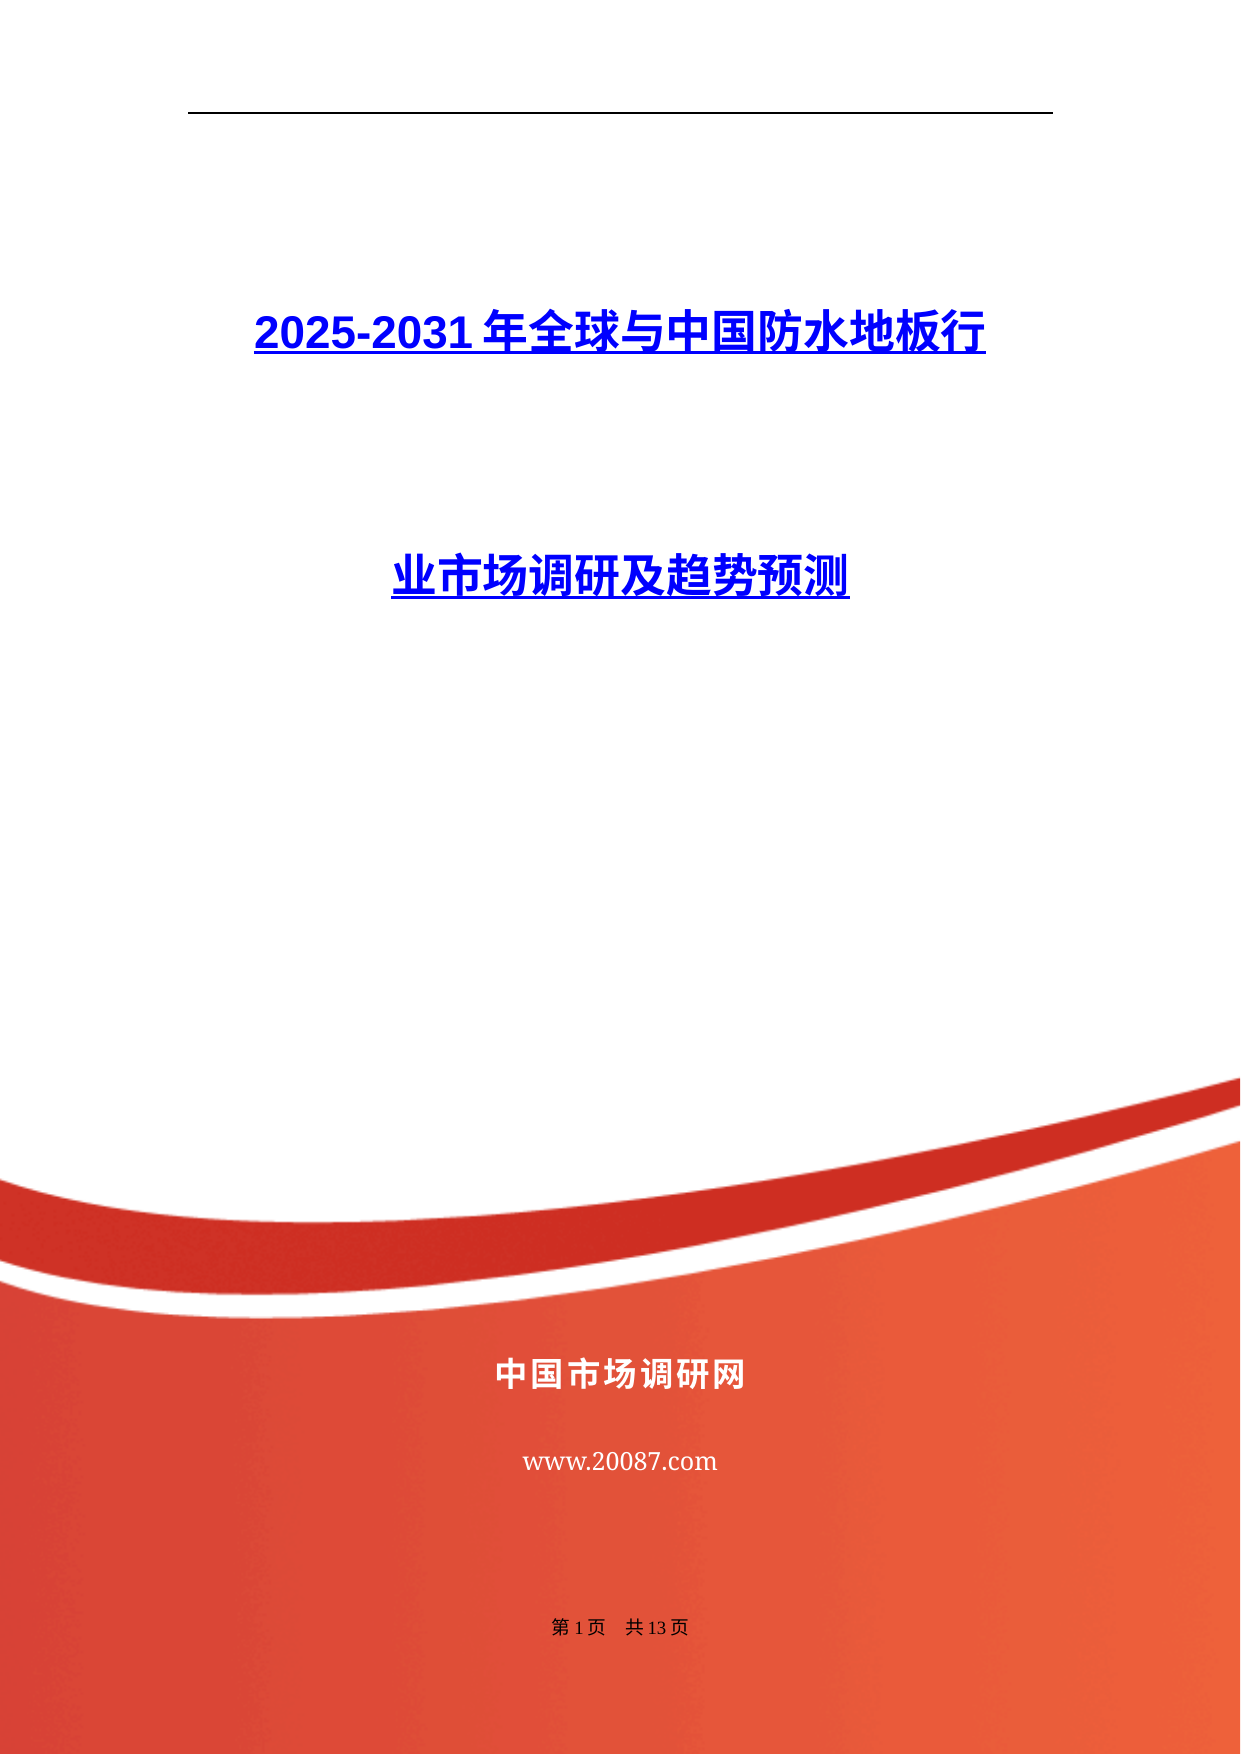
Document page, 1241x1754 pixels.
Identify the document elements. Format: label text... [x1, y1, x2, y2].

text www.20087.com [187, 1428, 1053, 1493]
subtitle 中国市场调研网 [187, 1339, 1053, 1404]
table_header 2025-2031年全球与中国防水地板行业市场调研及趋势预测 [188, 207, 1053, 773]
picture [0, 1006, 1241, 1754]
